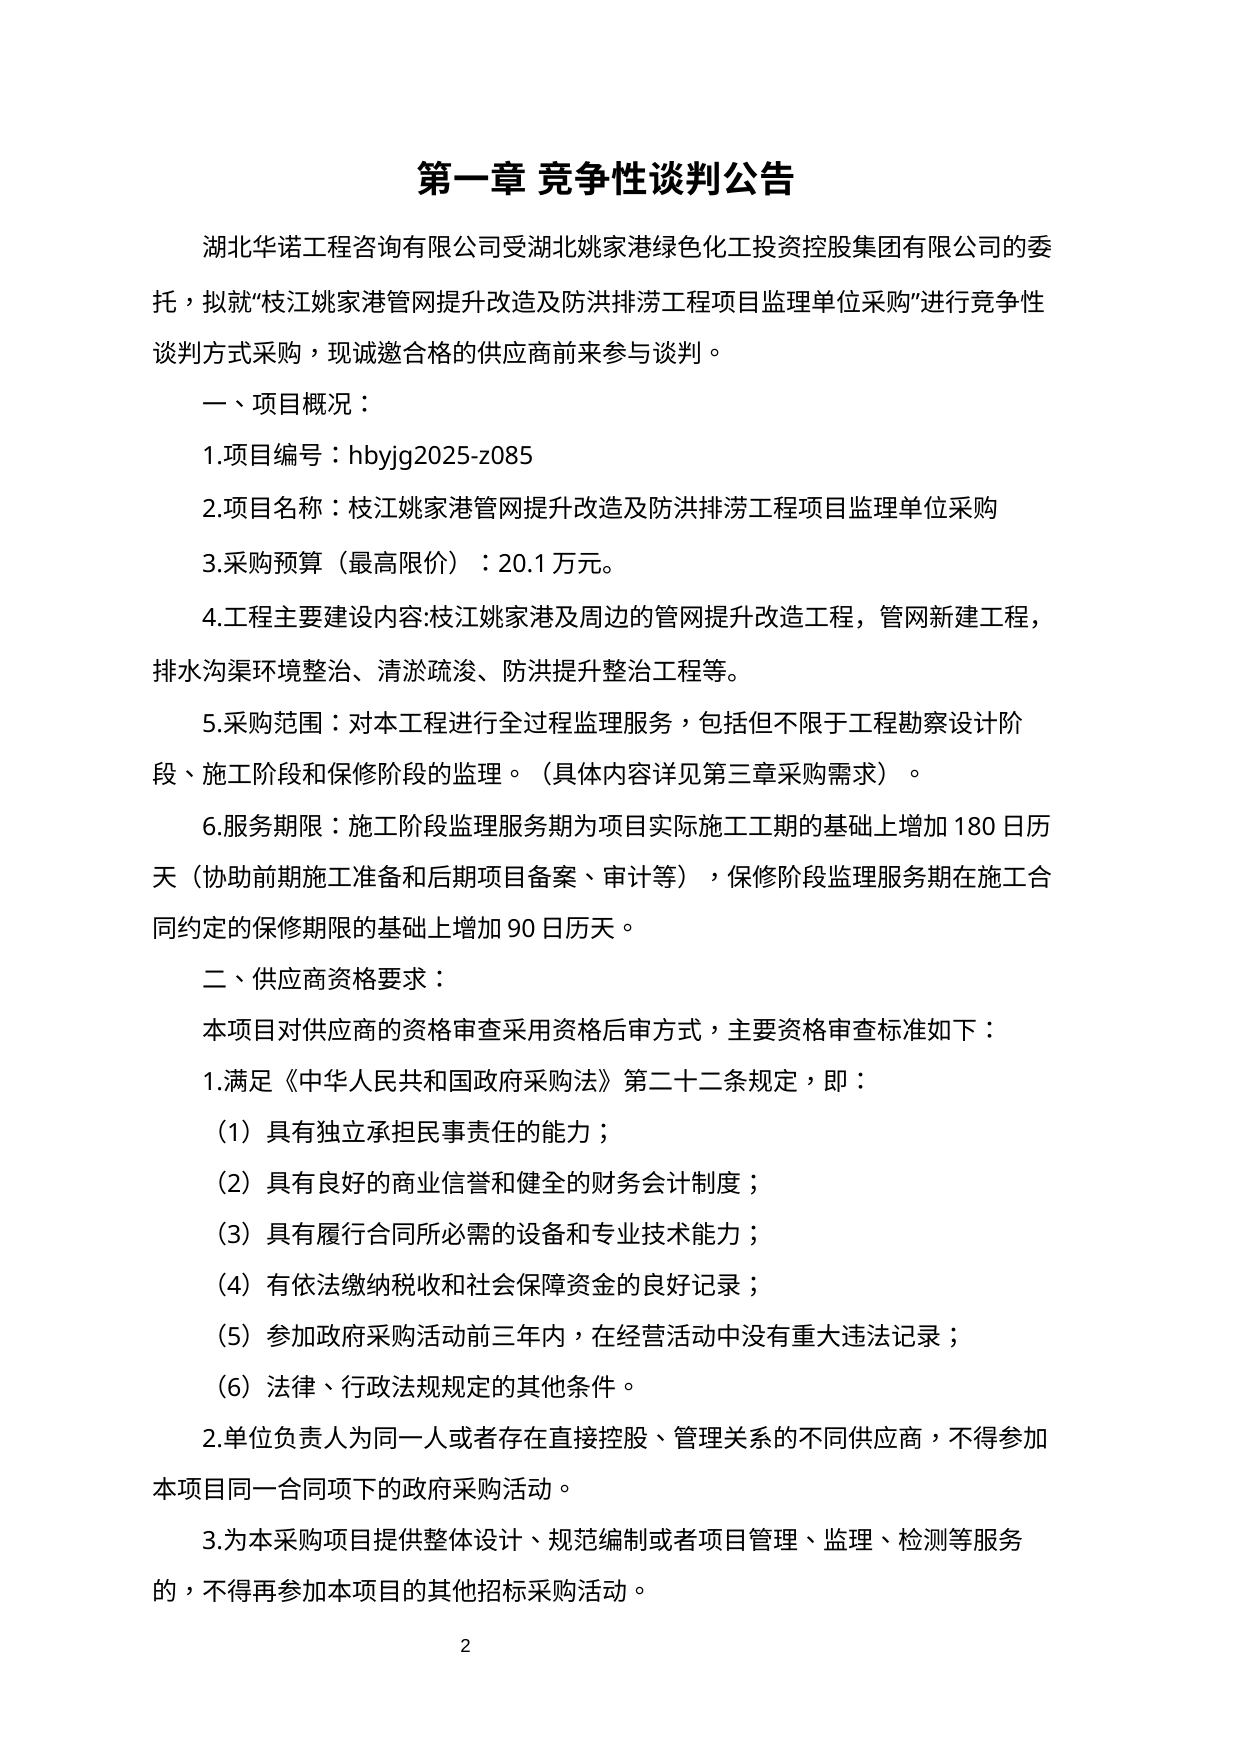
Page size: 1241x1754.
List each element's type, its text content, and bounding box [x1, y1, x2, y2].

text （1）具有独立承担民事责任的能力； [152, 1114, 1068, 1148]
text （3）具有履行合同所必需的设备和专业技术能力； [152, 1217, 1068, 1251]
text 6.服务期限：施工阶段监理服务期为项目实际施工工期的基础上增加180日历天（协助前期施工准备和后期项目备案、审计等），保修阶段监理服务期在施工合同约定的保修期限的基础上增加90日历天。 [152, 808, 1068, 944]
text 3.采购预算（最高限价）：20.1万元。 [152, 543, 1068, 579]
text 4.工程主要建设内容:枝江姚家港及周边的管网提升改造工程，管网新建工程，排水沟渠环境整治、清淤疏浚、防洪提升整治工程等。 [152, 597, 1068, 688]
text （4）有依法缴纳税收和社会保障资金的良好记录； [152, 1268, 1068, 1302]
text （5）参加政府采购活动前三年内，在经营活动中没有重大违法记录； [152, 1319, 1068, 1353]
text （2）具有良好的商业信誉和健全的财务会计制度； [152, 1166, 1068, 1199]
text 本项目对供应商的资格审查采用资格后审方式，主要资格审查标准如下： [152, 1012, 1068, 1046]
text 第一章 竞争性谈判公告 [416, 153, 1068, 203]
text 2.项目名称：枝江姚家港管网提升改造及防洪排涝工程项目监理单位采购 [152, 489, 1068, 525]
text 1.满足《中华人民共和国政府采购法》第二十二条规定，即： [152, 1063, 1068, 1097]
text 湖北华诺工程咨询有限公司受湖北姚家港绿色化工投资控股集团有限公司的委托，拟就“枝江姚家港管网提升改造及防洪排涝工程项目监理单位采购”进行竞争性谈判方式采购，现诚邀合格的供应商前来参与谈判。 [152, 228, 1068, 369]
text 二、供应商资格要求： [152, 961, 1068, 995]
text 5.采购范围：对本工程进行全过程监理服务，包括但不限于工程勘察设计阶段、施工阶段和保修阶段的监理。（具体内容详见第三章采购需求）。 [152, 706, 1068, 791]
text （6）法律、行政法规规定的其他条件。 [152, 1370, 1068, 1404]
text 3.为本采购项目提供整体设计、规范编制或者项目管理、监理、检测等服务的，不得再参加本项目的其他招标采购活动。 [152, 1523, 1068, 1608]
text 一、项目概况： [152, 387, 1068, 421]
text 1.项目编号：hbyjg2025-z085 [152, 438, 1068, 472]
text 2.单位负责人为同一人或者存在直接控股、管理关系的不同供应商，不得参加本项目同一合同项下的政府采购活动。 [152, 1421, 1068, 1506]
